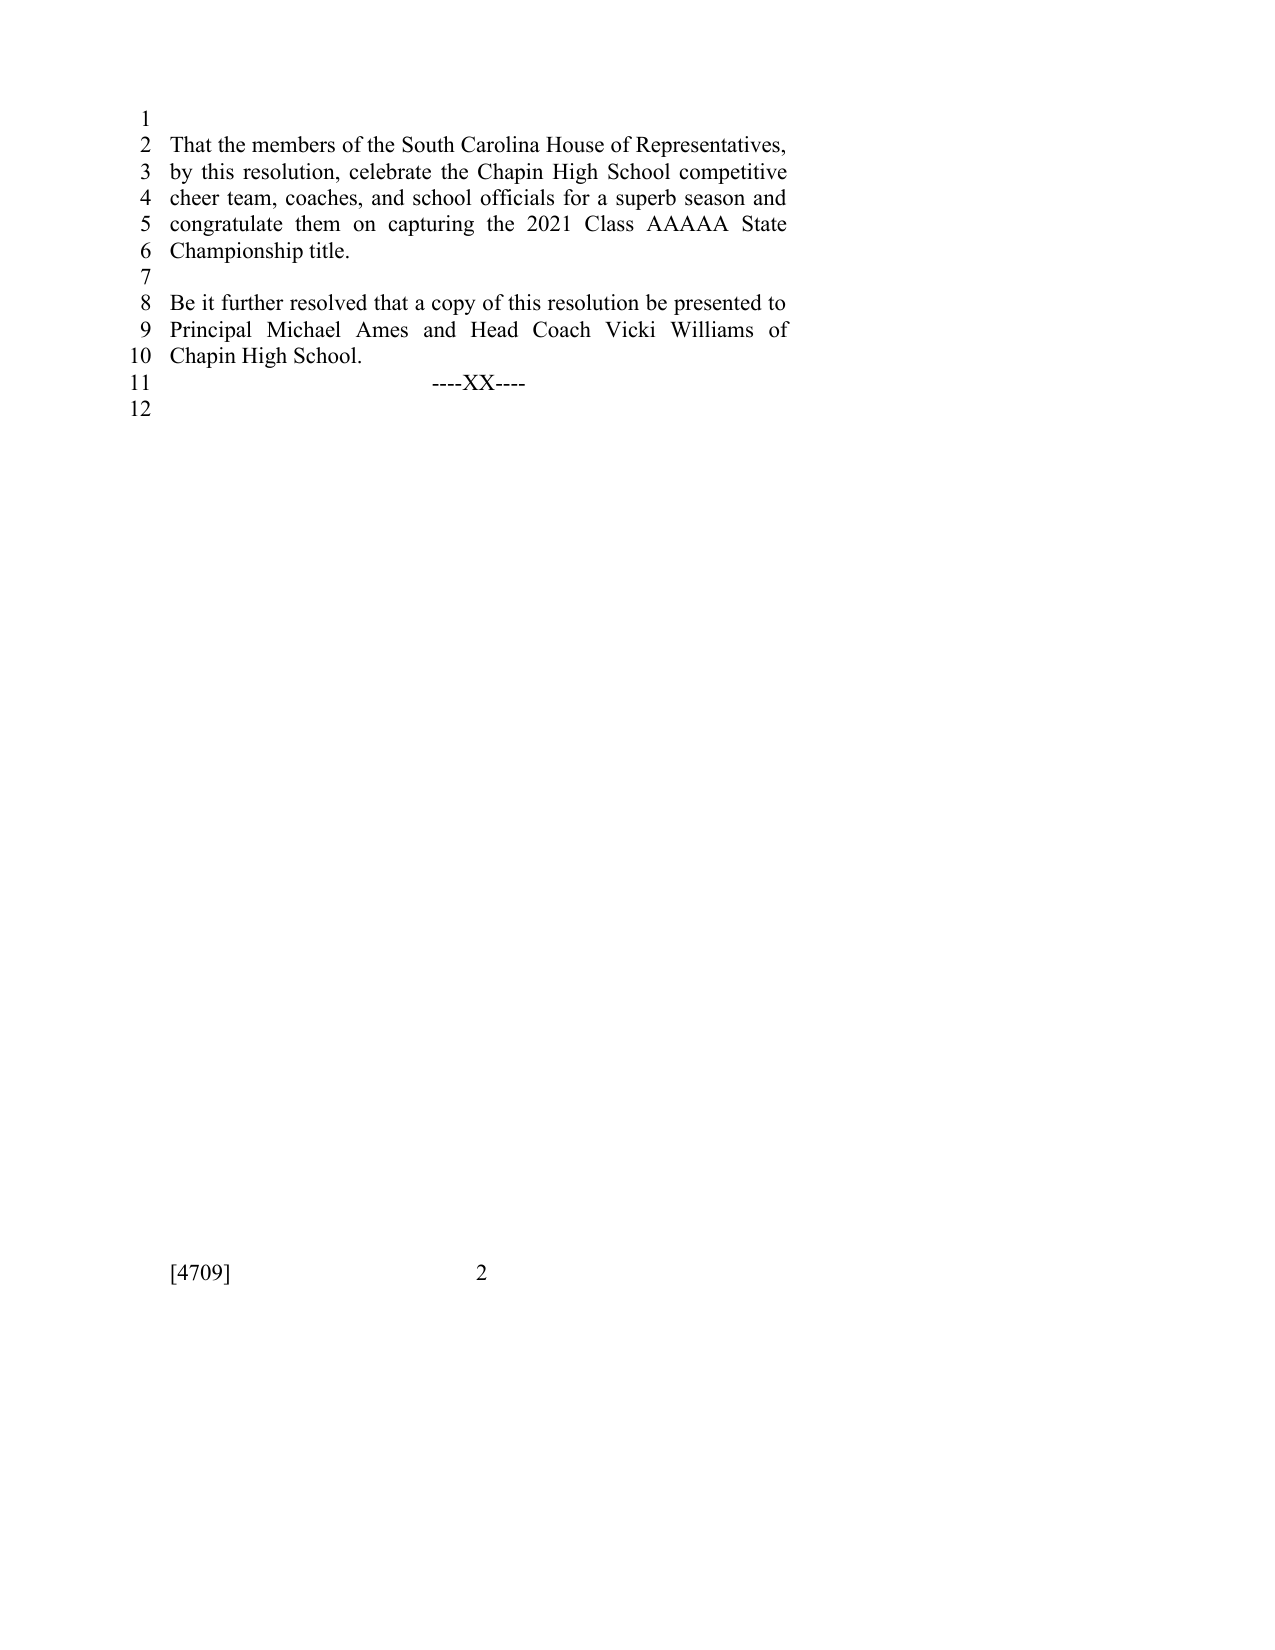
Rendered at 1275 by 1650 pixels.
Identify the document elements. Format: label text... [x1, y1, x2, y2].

text ----XX---- [169, 368, 787, 395]
text That the members of the South Carolina House of Representatives, by this resolution, celebrate the Chapin High School competitive cheer team, coaches, and school officials for a superb season and congratulate them on capturing the 2021 Class AAAAA State Championship title. [169, 131, 787, 263]
text Be it further resolved that a copy of this resolution be presented to Principal Michael Ames and Head Coach Vicki Williams of Chapin High School. [169, 289, 787, 368]
